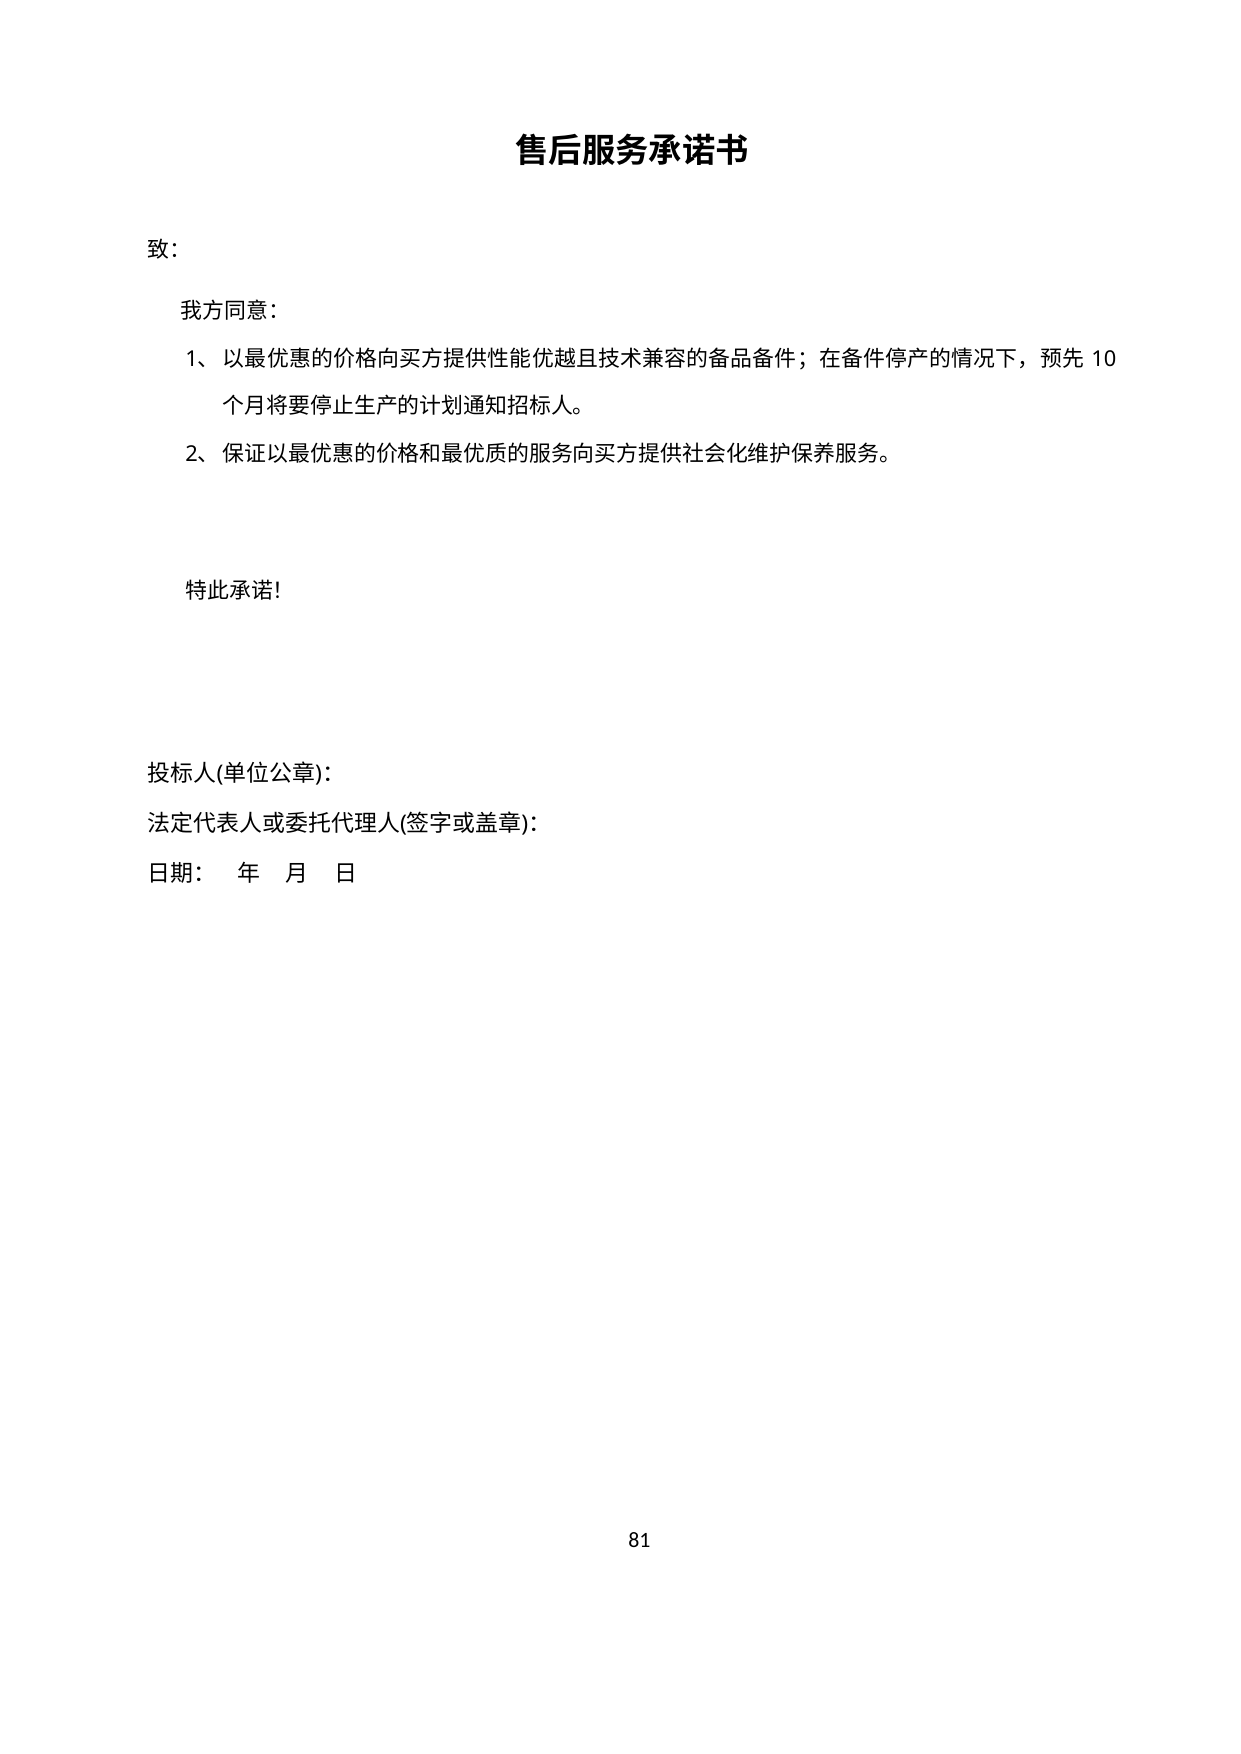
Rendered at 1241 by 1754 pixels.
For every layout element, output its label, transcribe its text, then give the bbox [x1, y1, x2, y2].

text 我方同意： [148, 293, 1116, 325]
list 保证以最优惠的价格和最优质的服务向买方提供社会化维护保养服务。 [185, 436, 1116, 468]
text 法定代表人或委托代理人(签字或盖章)： [148, 804, 1116, 838]
list 以最优惠的价格向买方提供性能优越且技术兼容的备品备件；在备件停产的情况下，预先10个月将要停止生产的计划通知招标人。 [185, 341, 1116, 420]
text 特此承诺！ [185, 573, 1116, 604]
text 日期： 年 月 日 [148, 854, 1116, 888]
text 售后服务承诺书 [148, 124, 1116, 172]
text 投标人(单位公章)： [148, 754, 1116, 788]
text 致： [148, 232, 1116, 263]
